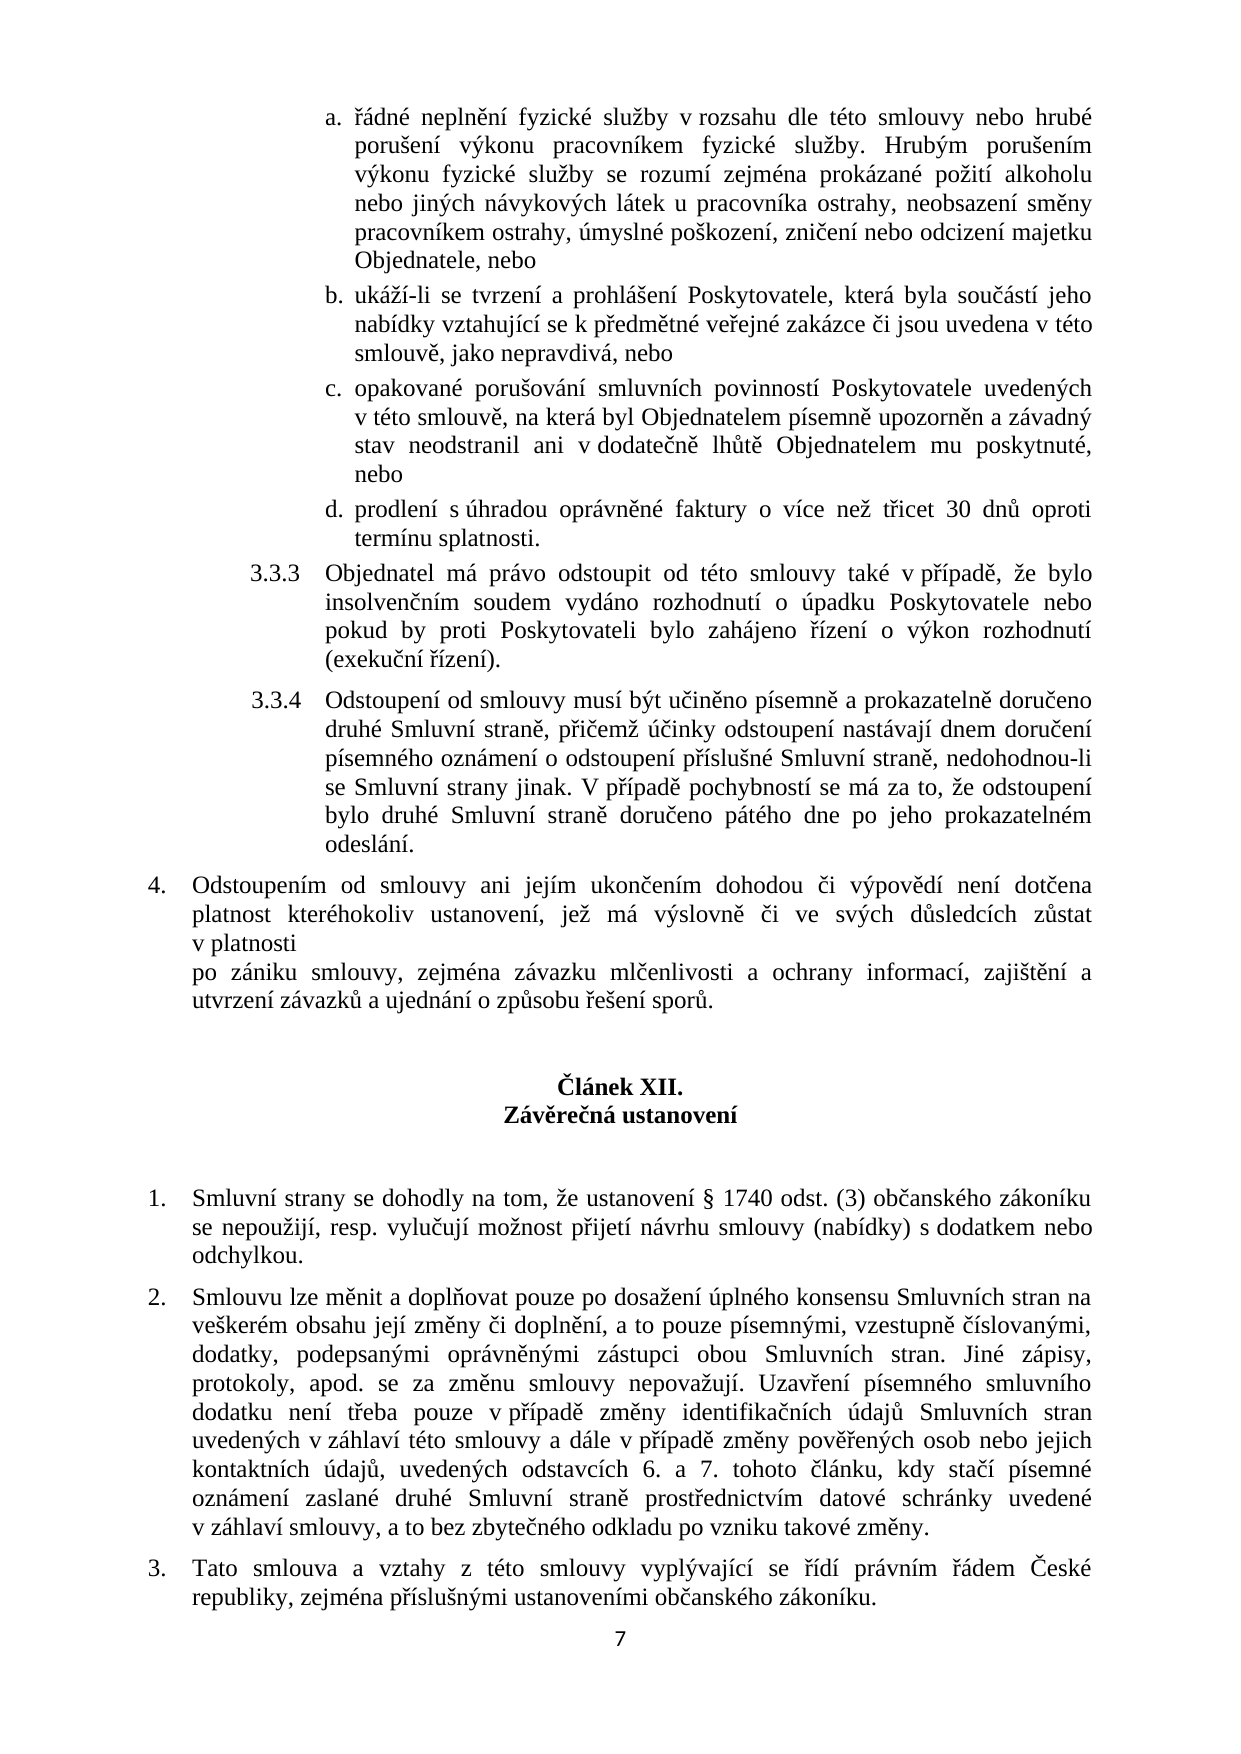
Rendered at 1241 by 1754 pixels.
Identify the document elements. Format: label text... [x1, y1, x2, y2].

text Článek XII. [148, 1072, 1093, 1101]
text 3.3.4 Odstoupení od smlouvy musí být učiněno písemně a prokazatelně doručeno druhé Smluvní straně, přičemž účinky odstoupení nastávají dnem doručení písemného oznámení o odstoupení příslušné Smluvní straně, nedohodnou-li se Smluvní strany jinak. V případě pochybností se má za to, že odstoupení bylo druhé Smluvní straně doručeno pátého dne po jeho prokazatelném odeslání. [251, 686, 1093, 858]
list Smluvní strany se dohodly na tom, že ustanovení § 1740 odst. (3) občanského zákoníku se nepoužijí, resp. vylučují možnost přijetí návrhu smlouvy (nabídky) s dodatkem nebo odchylkou. [148, 1183, 1093, 1269]
list řádné neplnění fyzické služby v rozsahu dle této smlouvy nebo hrubé porušení výkonu pracovníkem fyzické služby. Hrubým porušením výkonu fyzické služby se rozumí zejména prokázané požití alkoholu nebo jiných návykových látek u pracovníka ostrahy, neobsazení směny pracovníkem ostrahy, úmyslné poškození, zničení nebo odcizení majetku Objednatele, nebo [325, 102, 1093, 274]
list opakované porušování smluvních povinností Poskytovatele uvedených v této smlouvě, na která byl Objednatelem písemně upozorněn a závadný stav neodstranil ani v dodatečně lhůtě Objednatelem mu poskytnuté, nebo [325, 373, 1093, 488]
text Závěrečná ustanovení [148, 1101, 1093, 1129]
list ukáží-li se tvrzení a prohlášení Poskytovatele, která byla součástí jeho nabídky vztahující se k předmětné veřejné zakázce či jsou uvedena v této smlouvě, jako nepravdivá, nebo [325, 281, 1093, 367]
list Objednatel má právo odstoupit od této smlouvy také v případě, že bylo insolvenčním soudem vydáno rozhodnutí o úpadku Poskytovatele nebo pokud by proti Poskytovateli bylo zahájeno řízení o výkon rozhodnutí (exekuční řízení). [250, 558, 1093, 673]
list Tato smlouva a vztahy z této smlouvy vyplývající se řídí právním řádem České republiky, zejména příslušnými ustanoveními občanského zákoníku. [148, 1553, 1093, 1611]
list Smlouvu lze měnit a doplňovat pouze po dosažení úplného konsensu Smluvních stran na veškerém obsahu její změny či doplnění, a to pouze písemnými, vzestupně číslovanými, dodatky, podepsanými oprávněnými zástupci obou Smluvních stran. Jiné zápisy, protokoly, apod. se za změnu smlouvy nepovažují. Uzavření písemného smluvního dodatku není třeba pouze v případě změny identifikačních údajů Smluvních stran uvedených v záhlaví této smlouvy a dále v případě změny pověřených osob nebo jejich kontaktních údajů, uvedených odstavcích 6. a 7. tohoto článku, kdy stačí písemné oznámení zaslané druhé Smluvní straně prostřednictvím datové schránky uvedené v záhlaví smlouvy, a to bez zbytečného odkladu po vzniku takové změny. [148, 1282, 1093, 1541]
list prodlení s úhradou oprávněné faktury o více než třicet 30 dnů oproti termínu splatnosti. [325, 494, 1093, 552]
list Odstoupením od smlouvy ani jejím ukončením dohodou či výpovědí není dotčena platnost kteréhokoliv ustanovení, jež má výslovně či ve svých důsledcích zůstat v platnosti po zániku smlouvy, zejména závazku mlčenlivosti a ochrany informací, zajištění a utvrzení závazků a ujednání o způsobu řešení sporů. [148, 871, 1093, 1014]
